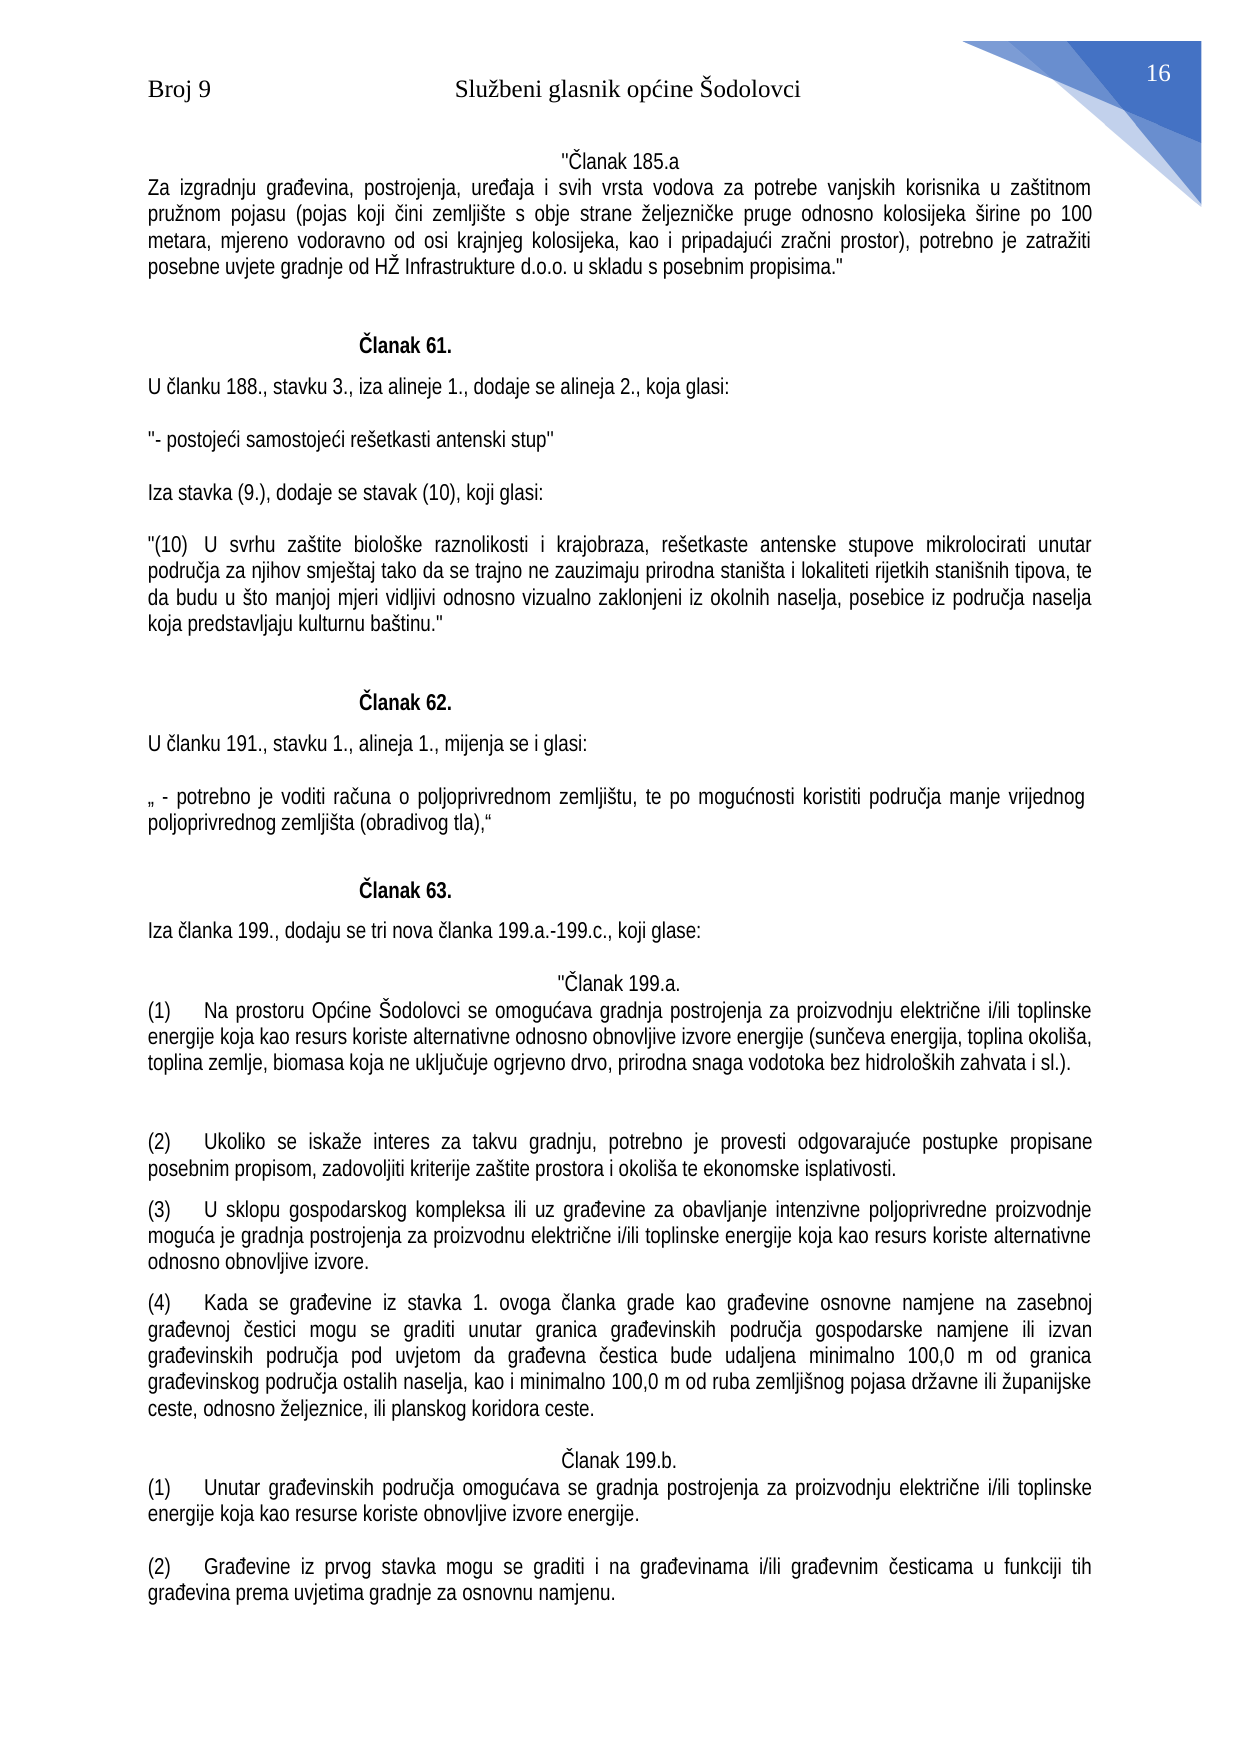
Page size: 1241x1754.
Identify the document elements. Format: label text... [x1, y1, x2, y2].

text (4) Kada se građevine iz stavka 1. ovoga članka grade kao građevine osnovne namjene na zasebnoj građevnoj čestici mogu se graditi unutar granica građevinskih područja gospodarske namjene ili izvan građevinskih područja pod uvjetom da građevna čestica bude udaljena minimalno 100,0 m od granica građevinskog područja ostalih naselja, kao i minimalno 100,0 m od ruba zemljišnog pojasa državne ili županijske ceste, odnosno željeznice, ili planskog koridora ceste. [148, 1289, 1093, 1421]
text (3) U sklopu gospodarskog kompleksa ili uz građevine za obavljanje intenzivne poljoprivredne proizvodnje moguća je gradnja postrojenja za proizvodnu električne i/ili toplinske energije koja kao resurs koriste alternativne odnosno obnovljive izvore. [148, 1196, 1093, 1275]
text Za izgradnju građevina, postrojenja, uređaja i svih vrsta vodova za potrebe vanjskih korisnika u zaštitnom pružnom pojasu (pojas koji čini zemljište s obje strane željezničke pruge odnosno kolosijeka širine po , mjereno vodoravno od osi krajnjeg kolosijeka, kao i pripadajući zračni prostor), potrebno je zatražiti posebne uvjete gradnje od HŽ Infrastrukture d.o.o. u skladu s posebnim propisima." [148, 174, 1093, 279]
text (2) Ukoliko se iskaže interes za takvu gradnju, potrebno je provesti odgovarajuće postupke propisane posebnim propisom, zadovoljiti kriterije zaštite prostora i okoliša te ekonomske isplativosti. [148, 1128, 1093, 1181]
text (2) Građevine iz prvog stavka mogu se graditi i na građevinama i/ili građevnim česticama u funkciji tih građevina prema uvjetima gradnje za osnovnu namjenu. [148, 1553, 1093, 1606]
text "(10) U svrhu zaštite biološke raznolikosti i krajobraza, rešetkaste antenske stupove mikrolocirati unutar područja za njihov smještaj tako da se trajno ne zauzimaju prirodna staništa i lokaliteti rijetkih stanišnih tipova, te da budu u što manjoj mjeri vidljivi odnosno vizualno zaklonjeni iz okolnih naselja, posebice iz područja naselja koja predstavljaju kulturnu baštinu." [148, 531, 1093, 637]
text (1) Unutar građevinskih područja omogućava se gradnja postrojenja za proizvodnju električne i/ili toplinske energije koja kao resurse koriste obnovljive izvore energije. [148, 1474, 1093, 1526]
text ''Članak 199.a. [148, 970, 1090, 997]
text Članak 199.b. [148, 1447, 1090, 1474]
text U članku 191., stavku 1., alineja 1., mijenja se i glasi: [148, 730, 1093, 757]
picture [962, 41, 1202, 207]
text Iza članka 199., dodaju se tri nova članka 199.a.-199.c., koji glase: [148, 917, 1090, 944]
text „ - potrebno je voditi računa o poljoprivrednom zemljištu, te po mogućnosti koristiti područja manje vrijednog poljoprivrednog zemljišta (obradivog tla),“ [148, 783, 1085, 836]
text U članku 188., stavku 3., iza alineje 1., dodaje se alineja 2., koja glasi: [148, 373, 1093, 399]
text (1) Na prostoru Općine Šodolovci se omogućava gradnja postrojenja za proizvodnju električne i/ili toplinske energije koja kao resurs koriste alternativne odnosno obnovljive izvore energije (sunčeva energija, toplina okoliša, toplina zemlje, biomasa koja ne uključuje ogrjevno drvo, prirodna snaga vodotoka bez hidroloških zahvata i sl.). [148, 997, 1093, 1076]
text Iza stavka (9.), dodaje se stavak (10), koji glasi: [148, 478, 1093, 505]
text ''Članak 185.a [148, 148, 1093, 174]
text ''- postojeći samostojeći rešetkasti antenski stup'' [148, 426, 1093, 452]
